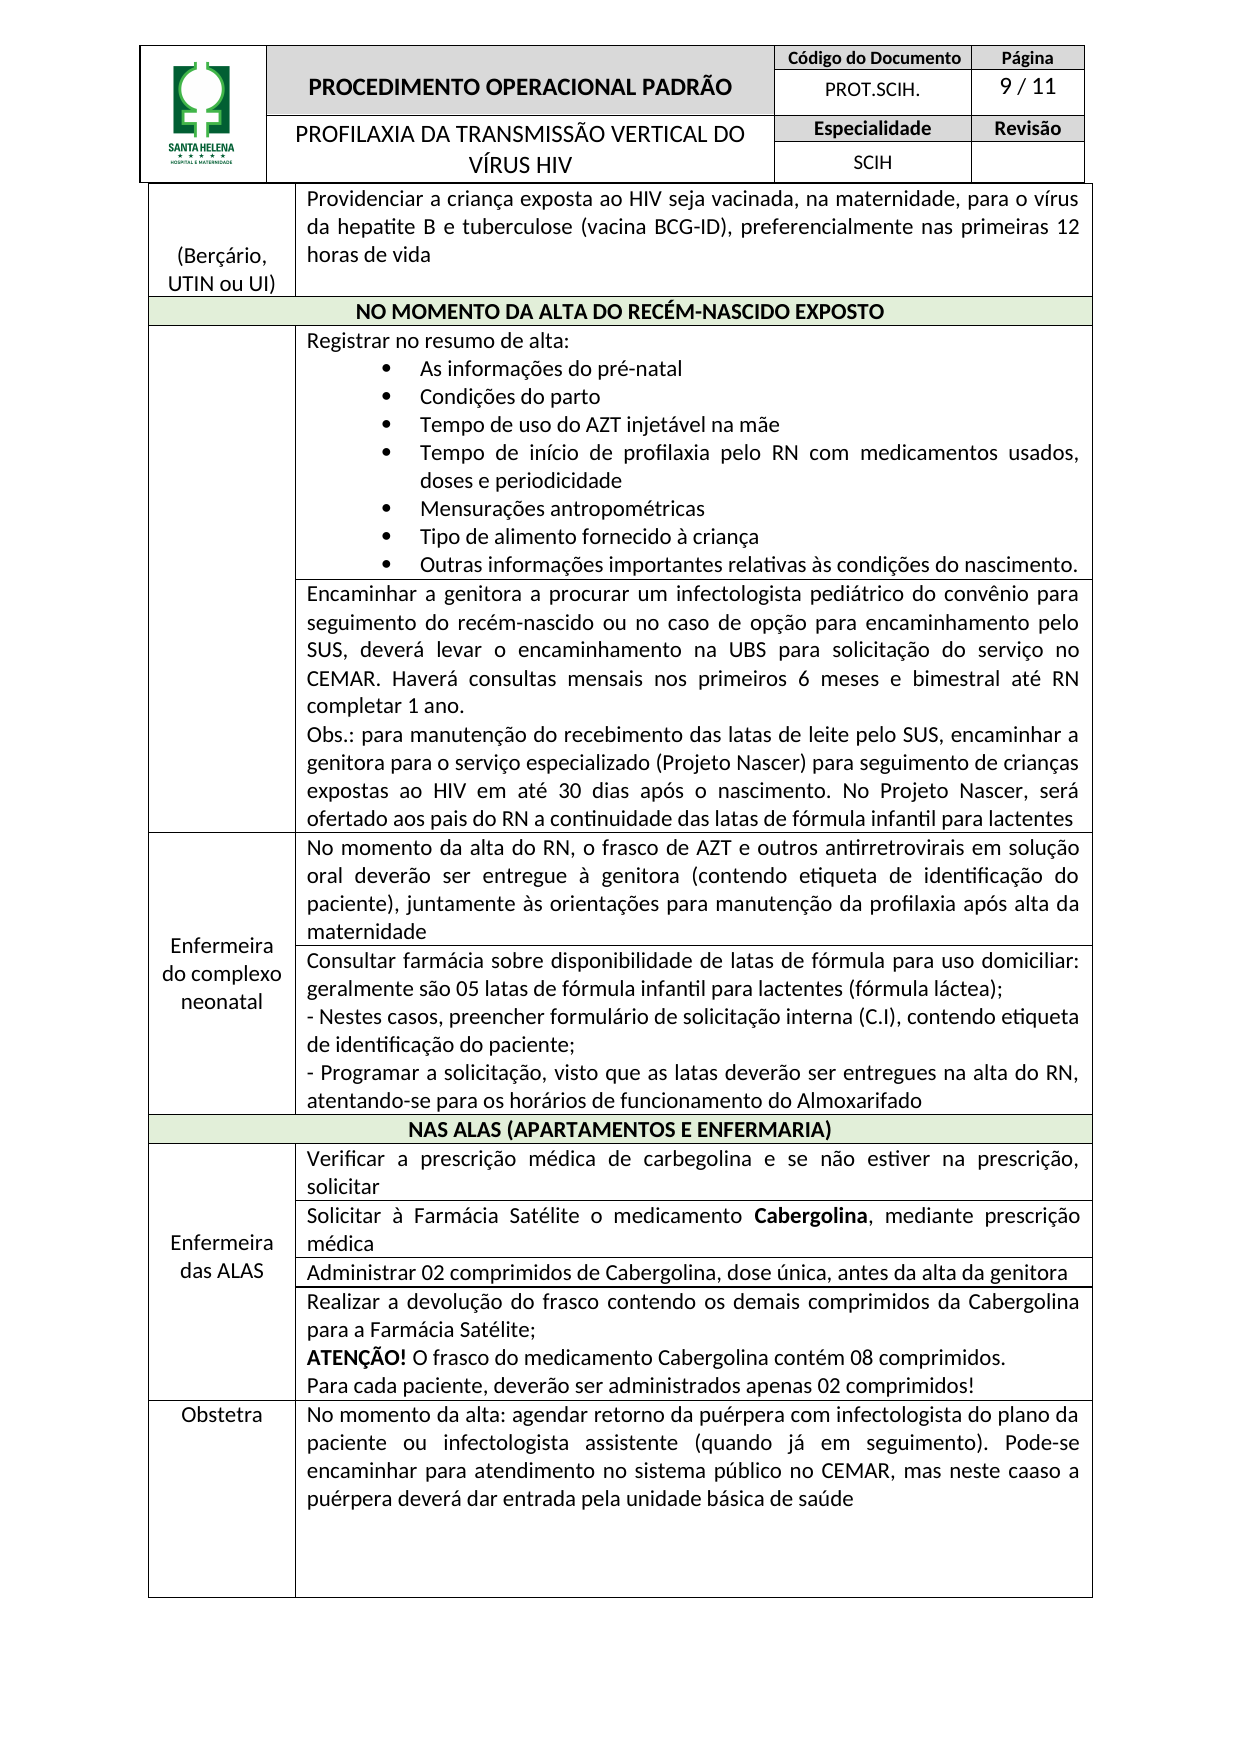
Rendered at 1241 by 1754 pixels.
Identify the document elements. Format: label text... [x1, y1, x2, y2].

table_cell Realizar a devolução do frasco contendo os demais comprimidos da Cabergolina para a Farmácia Satélite; ATENÇÃO! O frasco do medicamento Cabergolina contém 08 comprimidos. Para cada paciente, deverão ser administrados apenas 02 comprimidos! [296, 1288, 1092, 1399]
table_cell Administrar 02 comprimidos de Cabergolina, dose única, antes da alta da genitora [296, 1258, 1092, 1286]
table_cell Enfermeira do complexo neonatal [149, 833, 295, 1114]
table_cell [149, 326, 295, 832]
table_cell No momento da alta: agendar retorno da puérpera com infectologista do plano da paciente ou infectologista assistente (quando já em seguimento). Pode-se encaminhar para atendimento no sistema público no CEMAR, mas neste caaso a puérpera deverá dar entrada pela unidade básica de saúde [296, 1401, 1092, 1597]
table_cell Verificar a prescrição médica de carbegolina e se não estiver na prescrição, solicitar [296, 1144, 1092, 1200]
table_cell Registrar no resumo de alta: As informações do pré-natal Condições do parto Tempo de uso do AZT injetável na mãe Tempo de início de profilaxia pelo RN com medicamentos usados, doses e periodicidade Mensurações antropométricas Tipo de alimento fornecido à criança Outras informações importantes relativas às condições do nascimento. [296, 326, 1092, 578]
table_cell No momento da alta do RN, o frasco de AZT e outros antirretrovirais em solução oral deverão ser entregue à genitora (contendo etiqueta de identificação do paciente), juntamente às orientações para manutenção da profilaxia após alta da maternidade [296, 833, 1092, 945]
table_cell NAS ALAS (APARTAMENTOS E ENFERMARIA) [149, 1115, 1092, 1143]
table_cell Encaminhar a genitora a procurar um infectologista pediátrico do convênio para seguimento do recém-nascido ou no caso de opção para encaminhamento pelo SUS, deverá levar o encaminhamento na UBS para solicitação do serviço no CEMAR. Haverá consultas mensais nos primeiros 6 meses e bimestral até RN completar 1 ano. Obs.: para manutenção do recebimento das latas de leite pelo SUS, encaminhar a genitora para o serviço especializado (Projeto Nascer) para seguimento de crianças expostas ao HIV em até 30 dias após o nascimento. No Projeto Nascer, será ofertado aos pais do RN a continuidade das latas de fórmula infantil para lactentes [296, 580, 1092, 832]
table_cell Consultar farmácia sobre disponibilidade de latas de fórmula para uso domiciliar: geralmente são 05 latas de fórmula infantil para lactentes (fórmula láctea); - Nestes casos, preencher formulário de solicitação interna (C.I), contendo etiqueta de identificação do paciente; - Programar a solicitação, visto que as latas deverão ser entregues na alta do RN, atentando-se para os horários de funcionamento do Almoxarifado [296, 946, 1092, 1114]
table_cell NO MOMENTO DA ALTA DO RECÉM-NASCIDO EXPOSTO [149, 297, 1092, 325]
table_cell Enfermeira das ALAS [149, 1144, 295, 1399]
table_cell Solicitar à Farmácia Satélite o medicamento Cabergolina, mediante prescrição médica [296, 1201, 1092, 1257]
picture [141, 52, 262, 173]
table_cell Obstetra [149, 1401, 295, 1597]
table_cell Providenciar a criança exposta ao HIV seja vacinada, na maternidade, para o vírus da hepatite B e tuberculose (vacina BCG-ID), preferencialmente nas primeiras 12 horas de vida [296, 184, 1092, 296]
